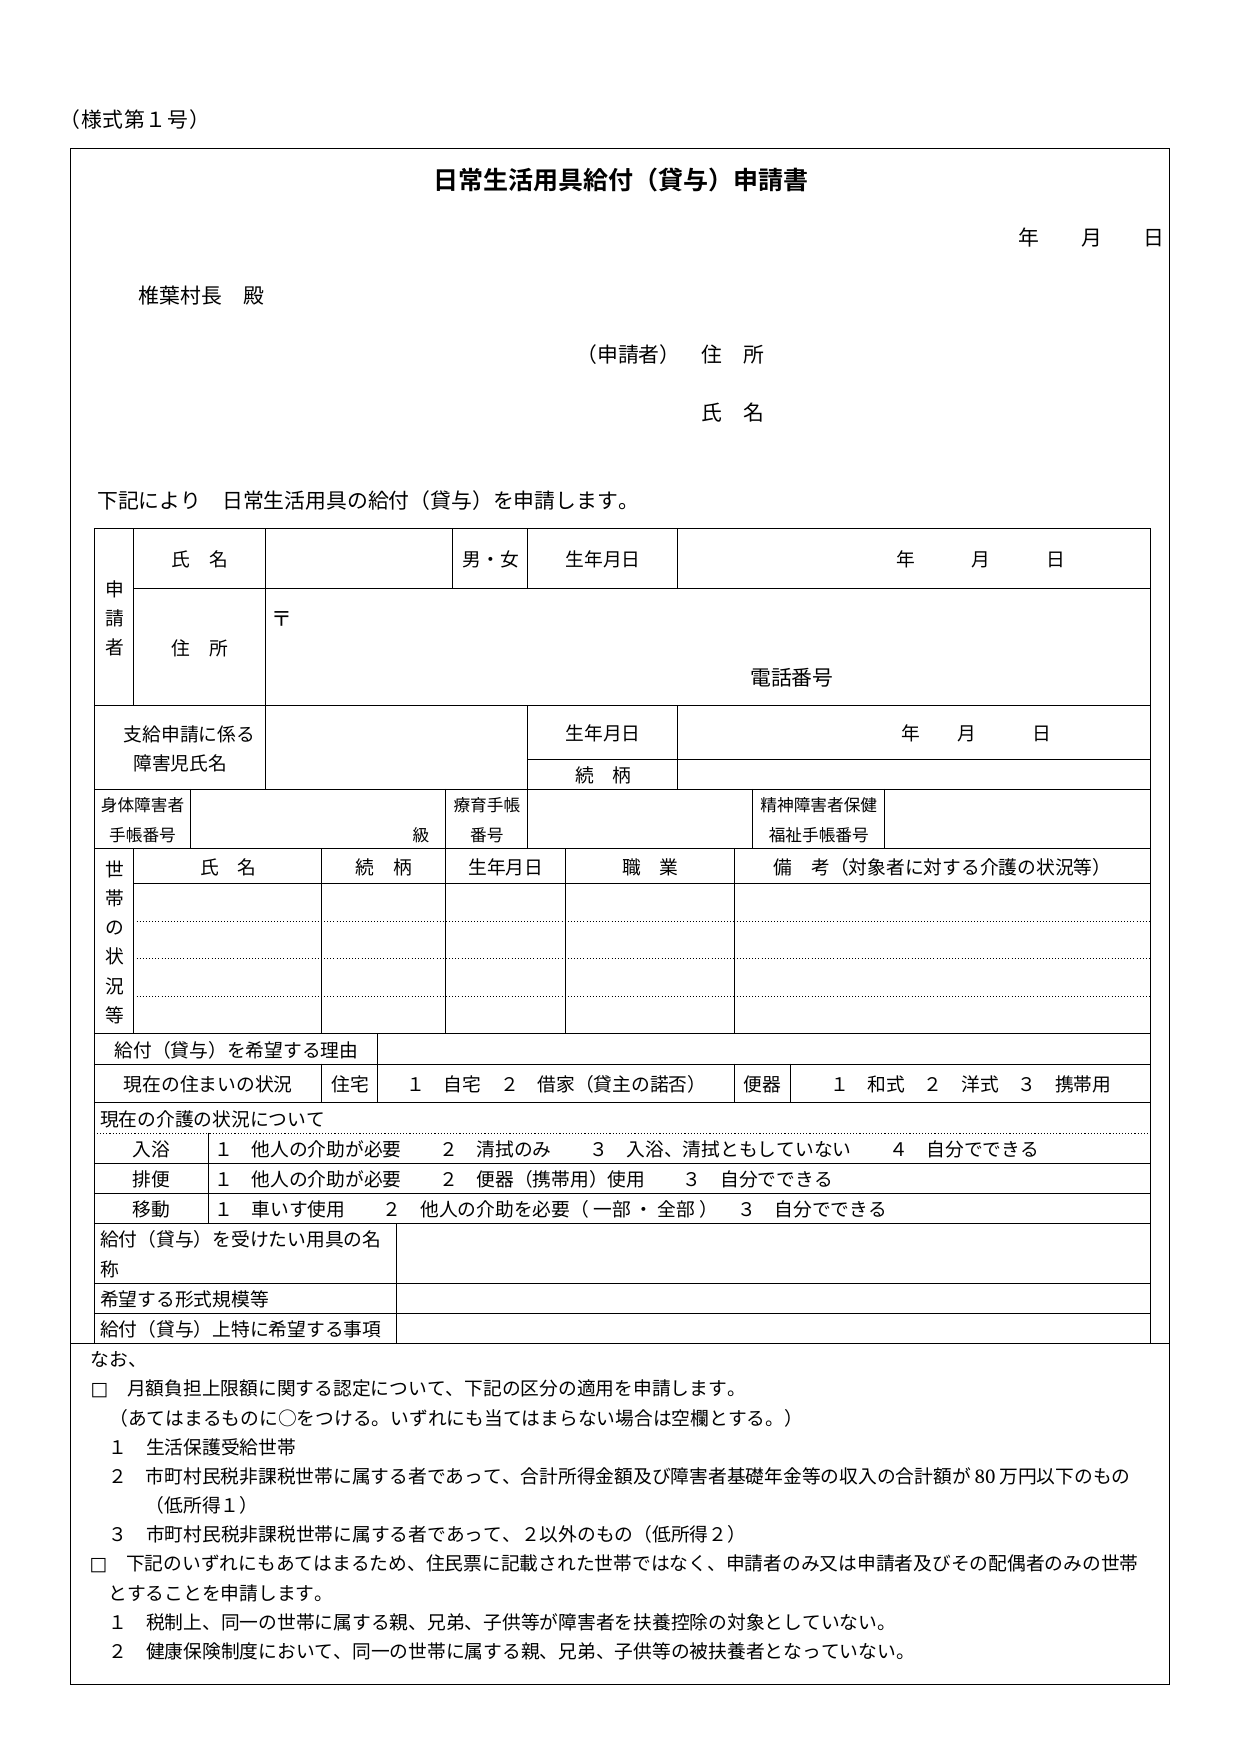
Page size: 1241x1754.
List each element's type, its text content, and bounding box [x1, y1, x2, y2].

table_cell １ 車いす使用 ２ 他人の介助を必要（ 一部 ・ 全部 ） ３ 自分でできる [209, 1194, 1150, 1223]
table_cell 生年月日 [528, 529, 677, 587]
table_cell [735, 996, 1150, 1033]
table_cell [71, 528, 94, 1343]
table_cell [1151, 1344, 1169, 1683]
table_cell １ 他人の介助が必要 ２ 便器（携帯用）使用 ３ 自分でできる [209, 1164, 1150, 1193]
table_cell [885, 790, 1150, 848]
table_cell 年 月 日 [828, 706, 1150, 759]
table_cell 給付（貸与）上特に希望する事項 [95, 1314, 396, 1343]
table_cell 給付（貸与）を受けたい用具の名称 [95, 1224, 396, 1282]
table_cell 現在の住まいの状況 [95, 1065, 321, 1102]
table_cell 職 業 [566, 849, 734, 883]
table_cell 排便 [95, 1164, 208, 1193]
table_cell 〒 電話番号 [266, 589, 1150, 705]
table_cell [266, 706, 527, 789]
table_cell 世帯の状況等 [95, 849, 133, 1033]
table_cell [397, 1284, 1150, 1313]
table_cell [566, 921, 734, 958]
table_cell 住宅 [322, 1065, 377, 1102]
table_cell なお、 □ 月額負担上限額に関する認定について、下記の区分の適用を申請します。 （あてはまるものに○をつける。いずれにも当てはまらない場合は空欄とする。） １ 生活保護受給世帯 ２ 市町村民税非課税世帯に属する者であって、合計所得金額及び障害者基礎年金等の収入の合計額が80万円以下のもの（低所得１） ３ 市町村民税非課税世帯に属する者であって、２以外のもの（低所得２） □ 下記のいずれにもあてはまるため、住民票に記載された世帯ではなく、申請者のみ又は申請者及びその配偶者のみの世帯とすることを申請します。 １ 税制上、同一の世帯に属する親、兄弟、子供等が障害者を扶養控除の対象としていない。 ２ 健康保険制度において、同一の世帯に属する親、兄弟、子供等の被扶養者となっていない。 [71, 1344, 1151, 1683]
table_cell [678, 706, 828, 759]
table_cell [678, 760, 1150, 789]
table_cell [735, 884, 1150, 921]
table_cell [397, 1314, 1150, 1343]
table_cell 給付（貸与）を希望する理由 [95, 1034, 377, 1063]
table_cell [322, 996, 445, 1033]
table_cell [322, 921, 445, 958]
table_cell [134, 921, 321, 958]
table_cell 生年月日 [446, 849, 565, 883]
table_cell [1151, 528, 1169, 1343]
table_cell [266, 529, 452, 587]
table_cell 精神障害者保健福祉手帳番号 [753, 790, 884, 848]
table_header 日常生活用具給付（貸与）申請書 年 月 日 椎葉村長 殿 （申請者） 住 所 氏 名 下記により 日常生活用具の給付（貸与）を申請します。 [71, 149, 1169, 528]
table_cell [378, 1034, 1150, 1063]
table_cell 級 [191, 790, 445, 848]
table_cell 申請者 [95, 529, 133, 705]
table_cell [134, 884, 321, 921]
table_cell 住 所 [134, 589, 265, 705]
table_cell １ 他人の介助が必要 ２ 清拭のみ ３ 入浴、清拭ともしていない ４ 自分でできる [209, 1133, 1150, 1163]
table_cell １ 和式 ２ 洋式 ３ 携帯用 [791, 1065, 1150, 1102]
table_cell 支給申請に係る障害児氏名 [95, 706, 265, 789]
table_cell 男・女 [453, 529, 527, 587]
table_cell [446, 921, 565, 958]
table_cell 便器 [735, 1065, 790, 1102]
table_cell 氏 名 [134, 529, 265, 587]
table_cell 続 柄 [528, 760, 677, 789]
table_cell 希望する形式規模等 [95, 1284, 396, 1313]
table_cell [446, 884, 565, 921]
table_cell [566, 884, 734, 921]
table_cell [134, 958, 321, 996]
table_cell [446, 996, 565, 1033]
table_cell [528, 790, 752, 848]
table_cell １ 自宅 ２ 借家（貸主の諾否） [378, 1065, 734, 1102]
text （様式第１号） [59, 90, 1181, 148]
table_cell 現在の介護の状況について [95, 1103, 1150, 1132]
table_cell [446, 958, 565, 996]
table_cell [397, 1224, 1150, 1282]
table_cell 入浴 [95, 1133, 208, 1163]
table_cell [322, 884, 445, 921]
table_cell 療育手帳番号 [446, 790, 527, 848]
table_cell [134, 996, 321, 1033]
table_cell [322, 958, 445, 996]
table_cell 備 考（対象者に対する介護の状況等） [735, 849, 1150, 883]
table_cell 身体障害者手帳番号 [95, 790, 190, 848]
table_cell [566, 996, 734, 1033]
table_cell [678, 529, 828, 587]
table_cell [566, 958, 734, 996]
table_cell [735, 921, 1150, 958]
table_cell 移動 [95, 1194, 208, 1223]
table_cell 年 月 日 [828, 529, 1150, 587]
table_cell 氏 名 [134, 849, 321, 883]
table_cell 生年月日 [528, 706, 677, 759]
table_cell [735, 958, 1150, 996]
table_cell 続 柄 [322, 849, 445, 883]
